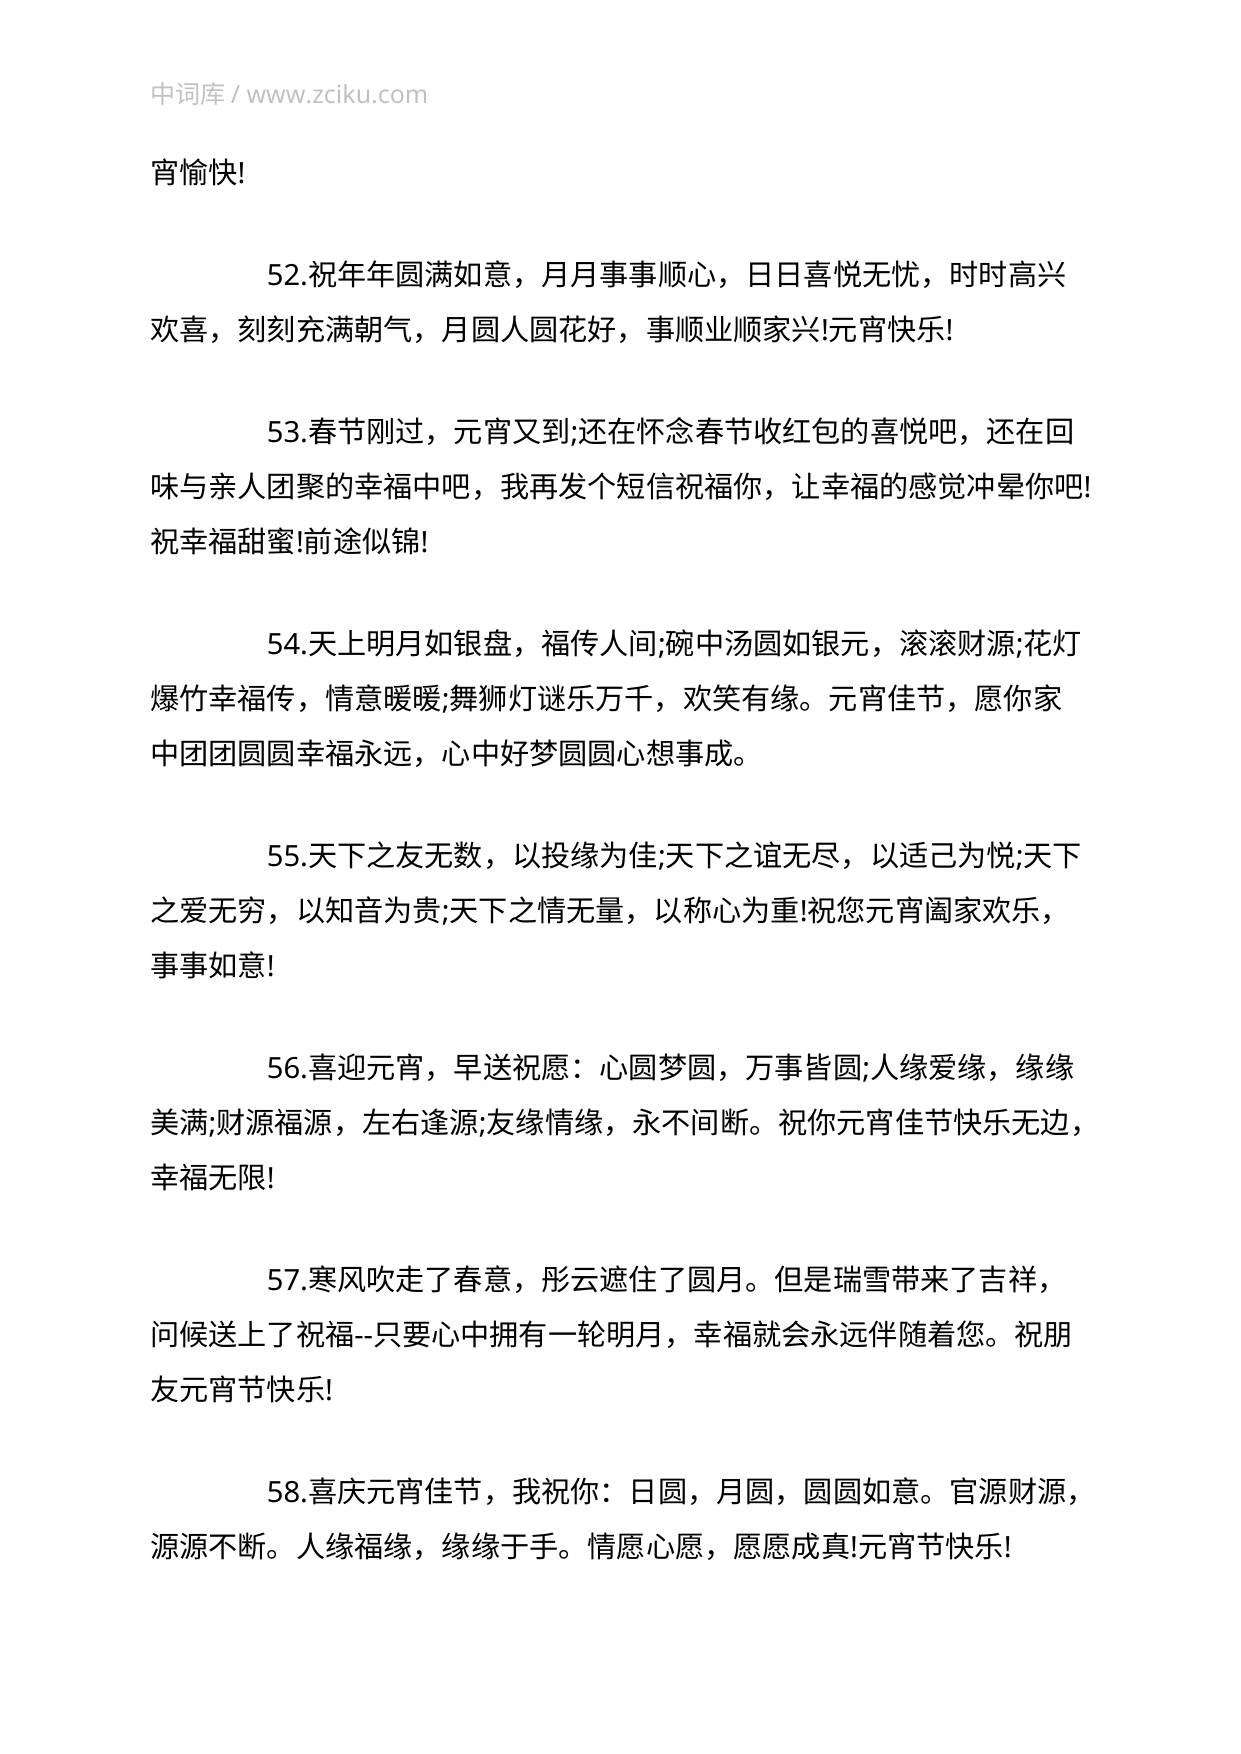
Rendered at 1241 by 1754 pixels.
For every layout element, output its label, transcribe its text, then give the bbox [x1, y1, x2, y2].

text 53.春节刚过，元宵又到;还在怀念春节收红包的喜悦吧，还在回味与亲人团聚的幸福中吧，我再发个短信祝福你，让幸福的感觉冲晕你吧!祝幸福甜蜜!前途似锦! [150, 409, 1090, 561]
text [150, 150, 1090, 192]
text 58.喜庆元宵佳节，我祝你：日圆，月圆，圆圆如意。官源财源，源源不断。人缘福缘，缘缘于手。情愿心愿，愿愿成真!元宵节快乐! [150, 1469, 1090, 1566]
text 57.寒风吹走了春意，彤云遮住了圆月。但是瑞雪带来了吉祥，问候送上了祝福--只要心中拥有一轮明月，幸福就会永远伴随着您。祝朋友元宵节快乐! [150, 1257, 1090, 1409]
text 54.天上明月如银盘，福传人间;碗中汤圆如银元，滚滚财源;花灯爆竹幸福传，情意暖暖;舞狮灯谜乐万千，欢笑有缘。元宵佳节，愿你家中团团圆圆幸福永远，心中好梦圆圆心想事成。 [150, 621, 1090, 773]
text 52.祝年年圆满如意，月月事事顺心，日日喜悦无忧，时时高兴欢喜，刻刻充满朝气，月圆人圆花好，事顺业顺家兴!元宵快乐! [150, 252, 1090, 349]
text 55.天下之友无数，以投缘为佳;天下之谊无尽，以适己为悦;天下之爱无穷，以知音为贵;天下之情无量，以称心为重!祝您元宵阖家欢乐，事事如意! [150, 833, 1090, 985]
text 56.喜迎元宵，早送祝愿：心圆梦圆，万事皆圆;人缘爱缘，缘缘美满;财源福源，左右逢源;友缘情缘，永不间断。祝你元宵佳节快乐无边，幸福无限! [150, 1045, 1090, 1197]
